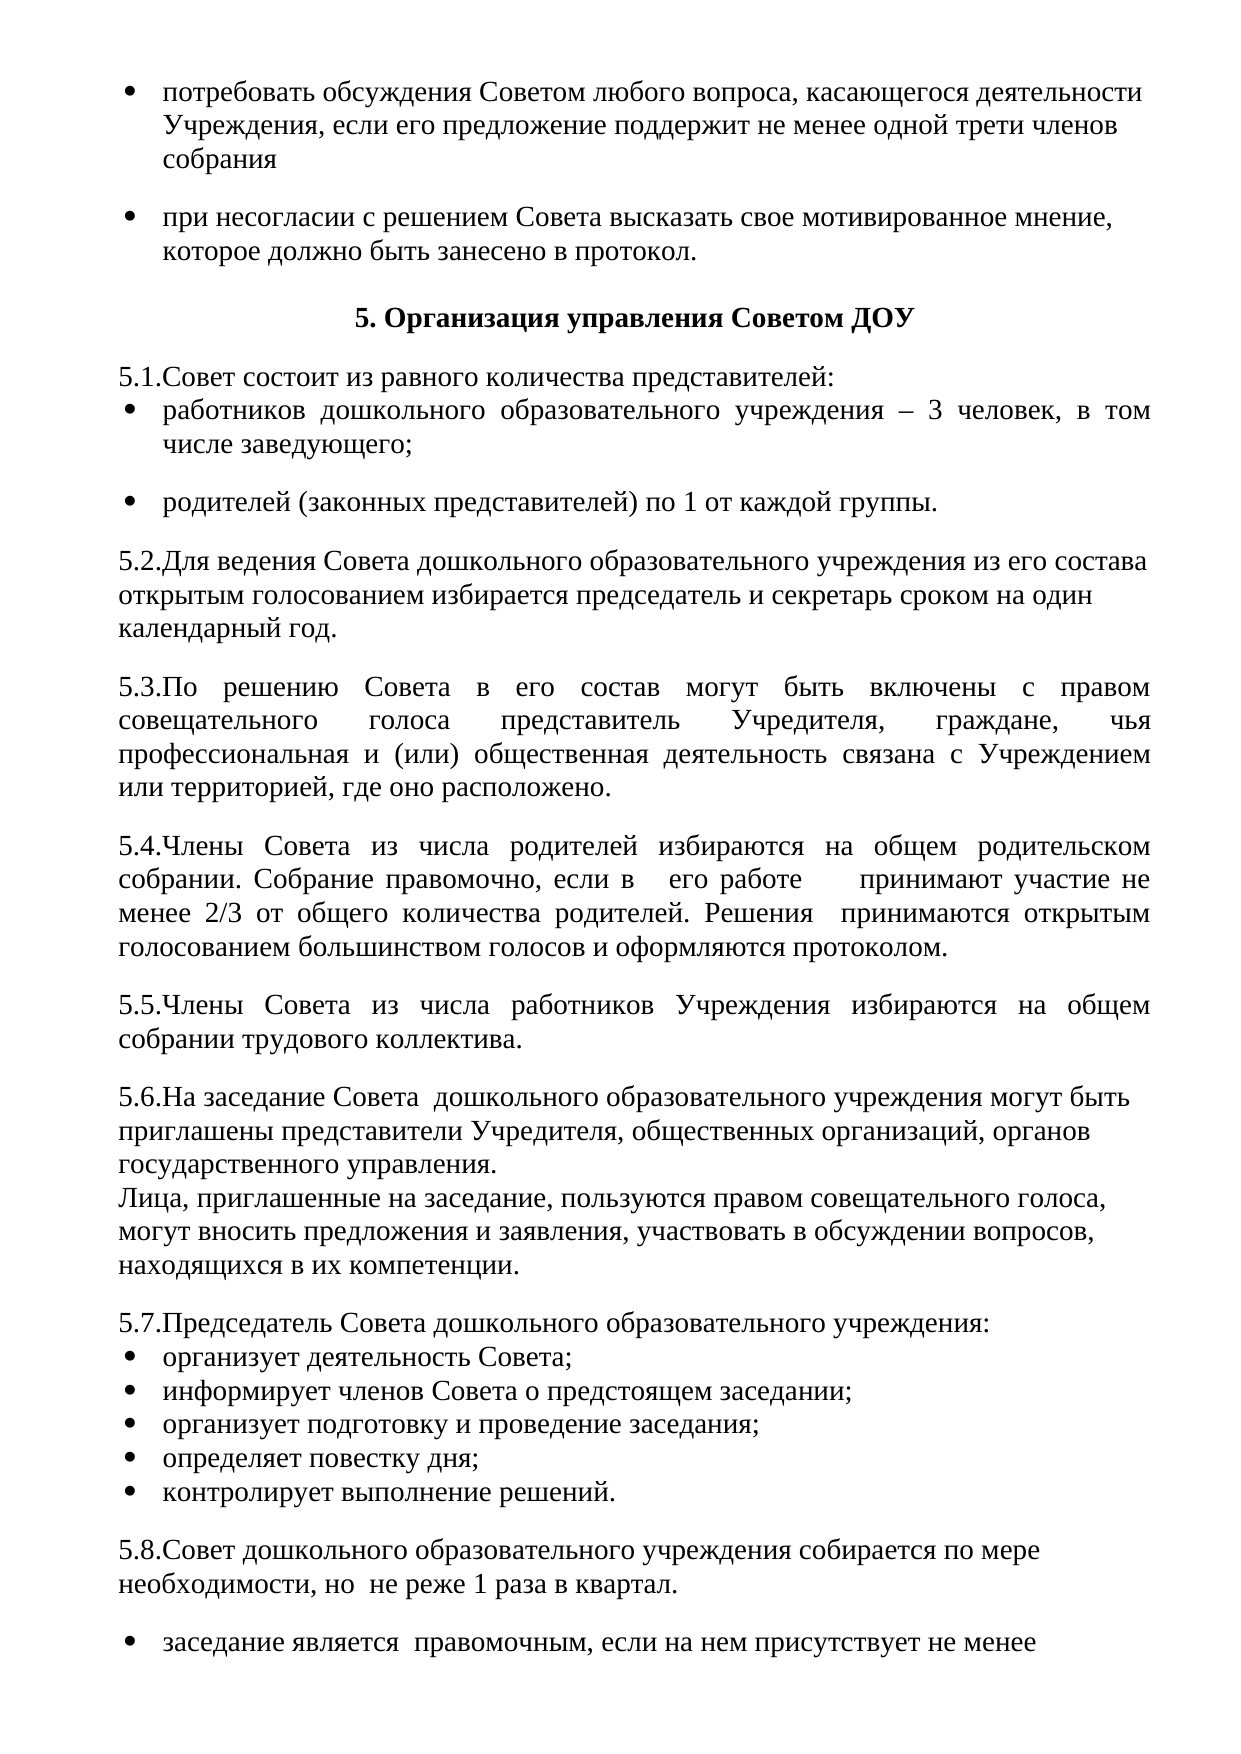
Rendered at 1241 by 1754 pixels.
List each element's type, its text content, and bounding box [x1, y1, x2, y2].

list информирует членов Совета о предстоящем заседании; [125, 1373, 1152, 1406]
text 5.7.Председатель Совета дошкольного образовательного учреждения: [118, 1306, 1152, 1339]
text 5.4.Члены Совета из числа родителей избираются на общем родительском собрании. Собрание правомочно, если в его работе принимают участие не менее 2/3 от общего количества родителей. Решения принимаются открытым голосованием большинством голосов и оформляются протоколом. [118, 828, 1152, 962]
list родителей (законных представителей) по 1 от каждой группы. [125, 484, 1152, 518]
text 5.1.Совет состоит из равного количества представителей: [118, 359, 1152, 392]
text 5.6.На заседание Совета дошкольного образовательного учреждения могут быть приглашены представители Учредителя, общественных организаций, органов государственного управления. [118, 1079, 1152, 1180]
text 5. Организация управления Советом ДОУ [118, 300, 1152, 334]
list организует деятельность Совета; [125, 1339, 1152, 1373]
text 5.3.По решению Совета в его состав могут быть включены с правом совещательного голоса представитель Учредителя, граждане, чья профессиональная и (или) общественная деятельность связана с Учреждением или территорией, где оно расположено. [118, 669, 1152, 803]
list работников дошкольного образовательного учреждения – 3 человек, в том числе заведующего; [125, 392, 1152, 459]
list потребовать обсуждения Советом любого вопроса, касающегося деятельности Учреждения, если его предложение поддержит не менее одной трети членов собрания [125, 74, 1152, 174]
list заседание является правомочным, если на нем присутствует не менее [125, 1624, 1152, 1658]
text 5.5.Члены Совета из числа работников Учреждения избираются на общем собрании трудового коллектива. [118, 987, 1152, 1054]
list организует подготовку и проведение заседания; [125, 1406, 1152, 1440]
list при несогласии с решением Совета высказать свое мотивированное мнение, которое должно быть занесено в протокол. [125, 199, 1152, 267]
text 5.2.Для ведения Совета дошкольного образовательного учреждения из его состава открытым голосованием избирается председатель и секретарь сроком на один календарный год. [118, 543, 1152, 644]
text 5.8.Совет дошкольного образовательного учреждения собирается по мере необходимости, но не реже 1 раза в квартал. [118, 1532, 1152, 1599]
list определяет повестку дня; [125, 1440, 1152, 1474]
text Лица, приглашенные на заседание, пользуются правом совещательного голоса, могут вносить предложения и заявления, участвовать в обсуждении вопросов, находящихся в их компетенции. [118, 1180, 1152, 1281]
list контролирует выполнение решений. [125, 1474, 1152, 1507]
